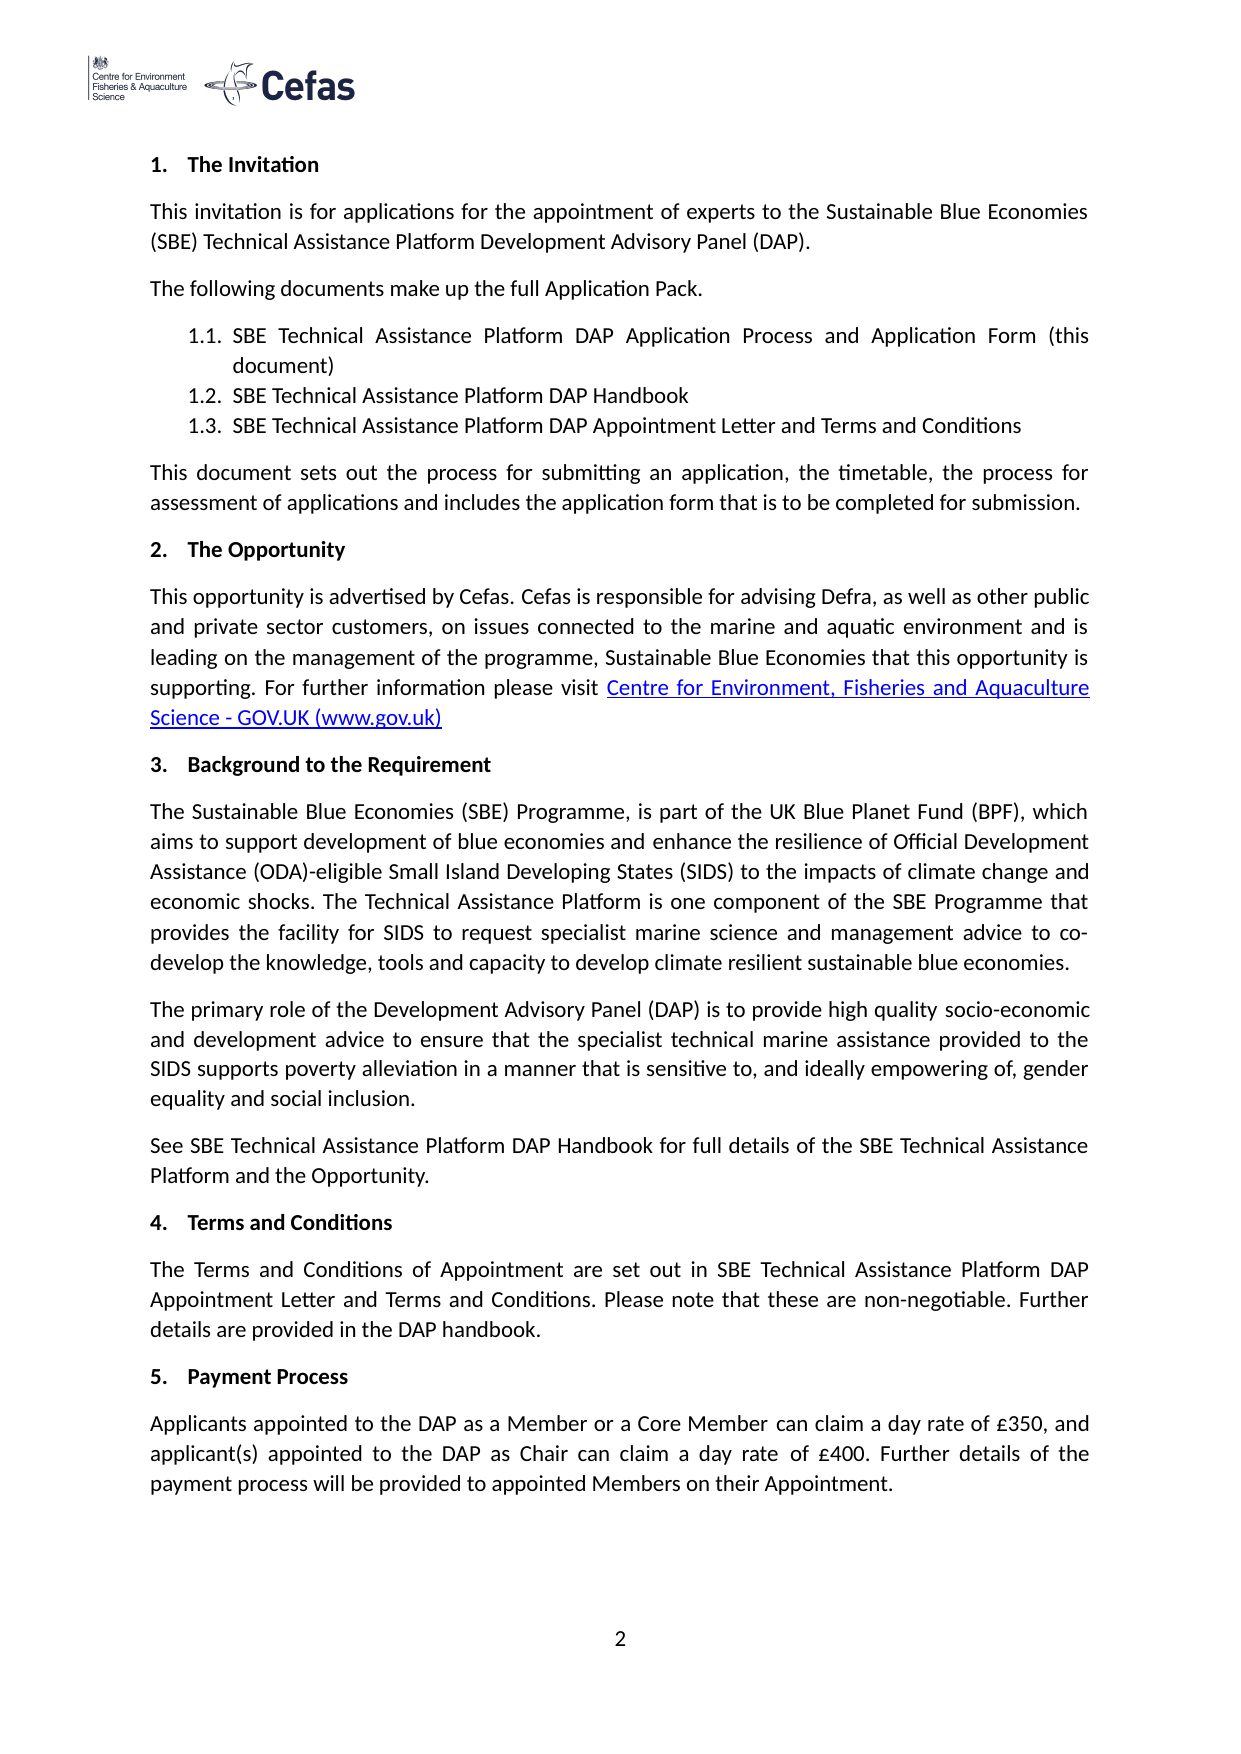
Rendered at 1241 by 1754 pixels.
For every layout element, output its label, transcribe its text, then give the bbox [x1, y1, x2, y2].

list Payment Process [150, 1362, 1090, 1390]
list SBE Technical Assistance Platform DAP Application Process and Application Form (this document) [187, 321, 1090, 379]
text The following documents make up the full Application Pack. [150, 274, 1090, 302]
text This opportunity is advertised by Cefas. Cefas is responsible for advising Defra, as well as other public and private sector customers, on issues connected to the marine and aquatic environment and is leading on the management of the programme, Sustainable Blue Economies that this opportunity is supporting. For further information please visit Centre for Environment, Fisheries and Aquaculture Science - GOV.UK (www.gov.uk) [150, 582, 1090, 731]
text See SBE Technical Assistance Platform DAP Handbook for full details of the SBE Technical Assistance Platform and the Opportunity. [150, 1131, 1090, 1189]
list SBE Technical Assistance Platform DAP Appointment Letter and Terms and Conditions [187, 411, 1090, 439]
list SBE Technical Assistance Platform DAP Handbook [187, 381, 1090, 409]
text This invitation is for applications for the appointment of experts to the Sustainable Blue Economies (SBE) Technical Assistance Platform Development Advisory Panel (DAP). [150, 197, 1090, 255]
list Terms and Conditions [150, 1208, 1090, 1236]
list The Invitation [150, 150, 1090, 178]
picture [81, 48, 360, 112]
list Background to the Requirement [150, 750, 1090, 778]
text The primary role of the Development Advisory Panel (DAP) is to provide high quality socio-economic and development advice to ensure that the specialist technical marine assistance provided to the SIDS supports poverty alleviation in a manner that is sensitive to, and ideally empowering of, gender equality and social inclusion. [150, 995, 1090, 1112]
list The Opportunity [150, 535, 1090, 563]
text Applicants appointed to the DAP as a Member or a Core Member can claim a day rate of £350, and applicant(s) appointed to the DAP as Chair can claim a day rate of £400. Further details of the payment process will be provided to appointed Members on their Appointment. [150, 1409, 1090, 1498]
text This document sets out the process for submitting an application, the timetable, the process for assessment of applications and includes the application form that is to be completed for submission. [150, 458, 1090, 517]
text The Terms and Conditions of Appointment are set out in SBE Technical Assistance Platform DAP Appointment Letter and Terms and Conditions. Please note that these are non-negotiable. Further details are provided in the DAP handbook. [150, 1255, 1090, 1343]
text The Sustainable Blue Economies (SBE) Programme, is part of the UK Blue Planet Fund (BPF), which aims to support development of blue economies and enhance the resilience of Official Development Assistance (ODA)-eligible Small Island Developing States (SIDS) to the impacts of climate change and economic shocks. The Technical Assistance Platform is one component of the SBE Programme that provides the facility for SIDS to request specialist marine science and management advice to co-develop the knowledge, tools and capacity to develop climate resilient sustainable blue economies. [150, 797, 1090, 976]
